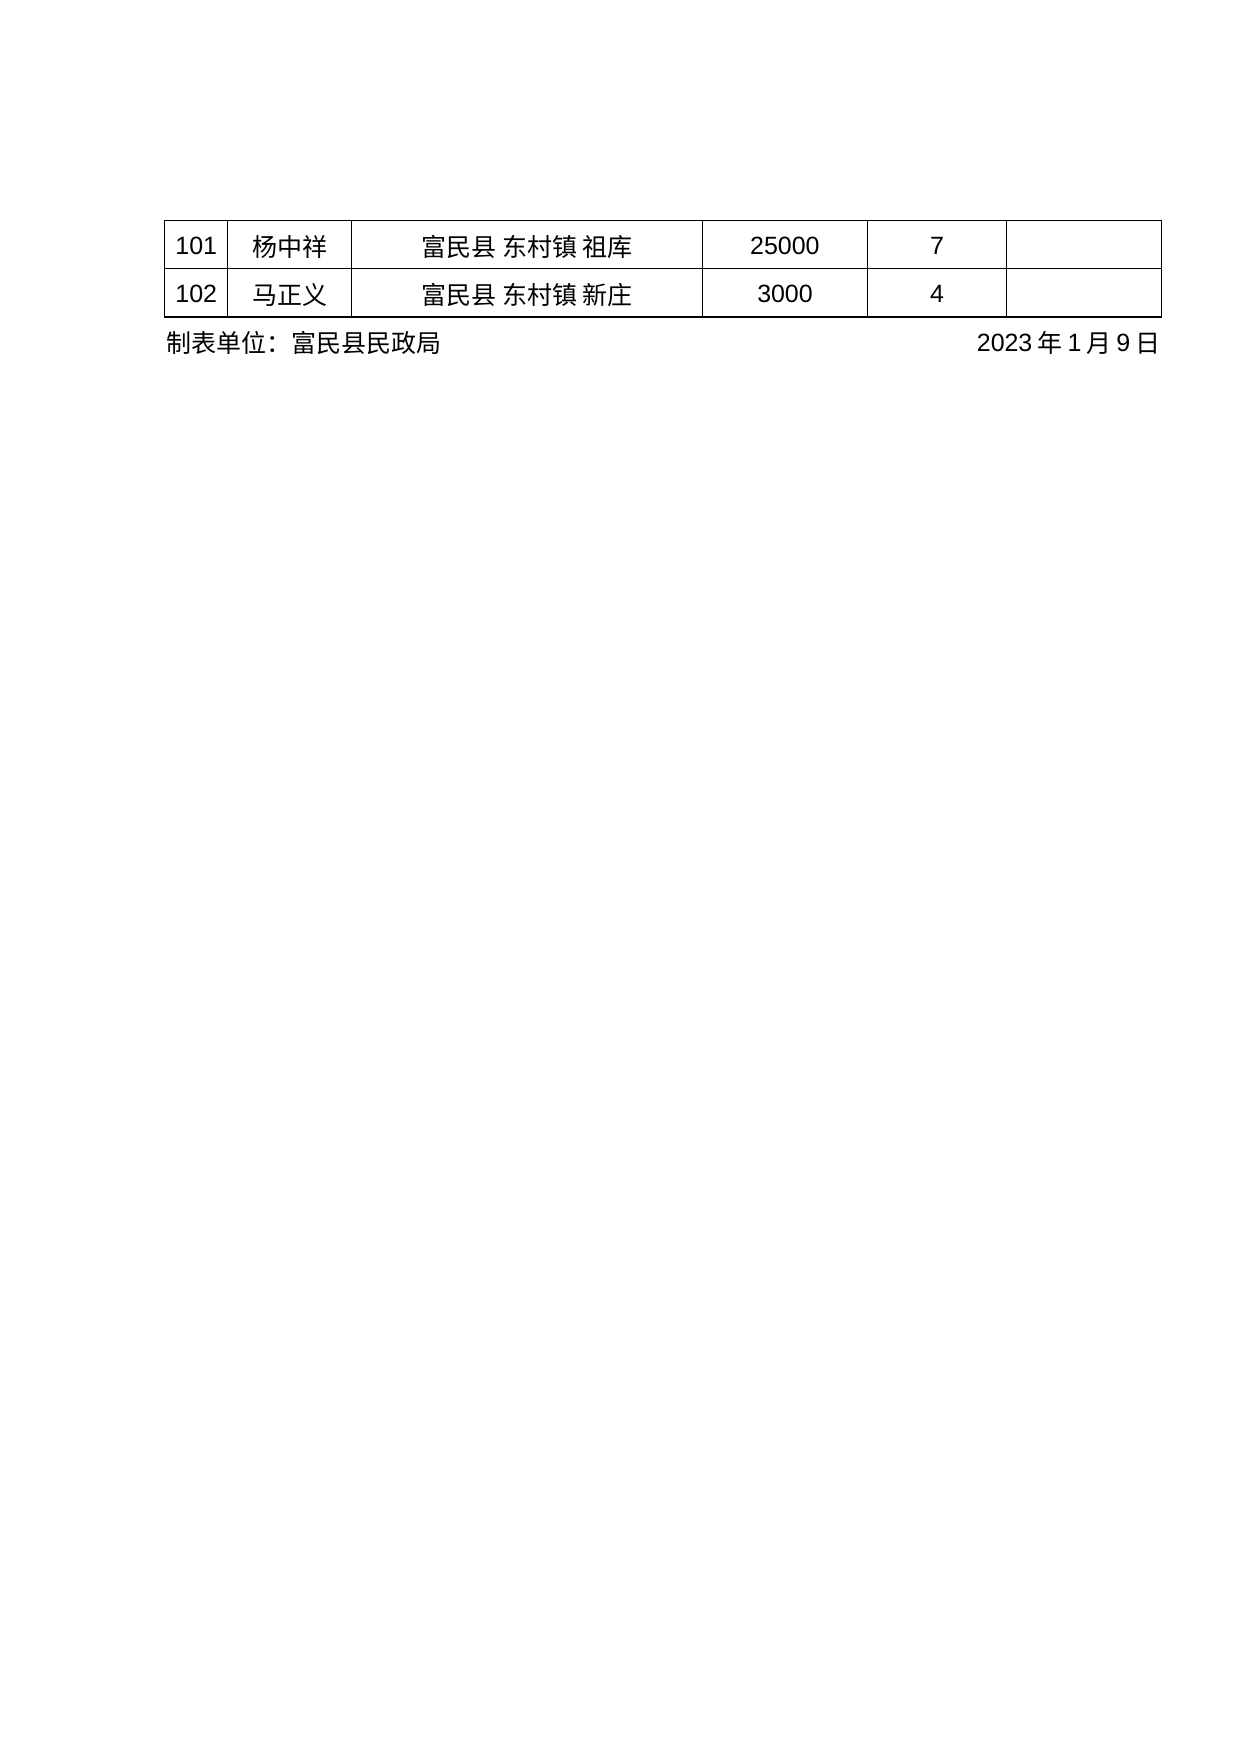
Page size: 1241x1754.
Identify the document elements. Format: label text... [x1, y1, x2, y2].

table_cell 7 [868, 221, 1006, 268]
table_cell [1007, 221, 1161, 268]
table_cell 4 [868, 269, 1006, 316]
table_cell 2023年1月9日 [703, 318, 1162, 365]
table_cell 101 [165, 221, 227, 268]
table_cell 102 [165, 269, 227, 316]
table_cell 马正义 [228, 269, 351, 316]
table_cell 3000 [703, 269, 867, 316]
table_cell 杨中祥 [228, 221, 351, 268]
table_cell 25000 [703, 221, 867, 268]
table_cell 富民县 东村镇 祖库 [352, 221, 702, 268]
table_cell 富民县 东村镇 新庄 [352, 269, 702, 316]
table_cell 制表单位：富民县民政局 [165, 318, 702, 365]
table_cell [1007, 269, 1161, 316]
